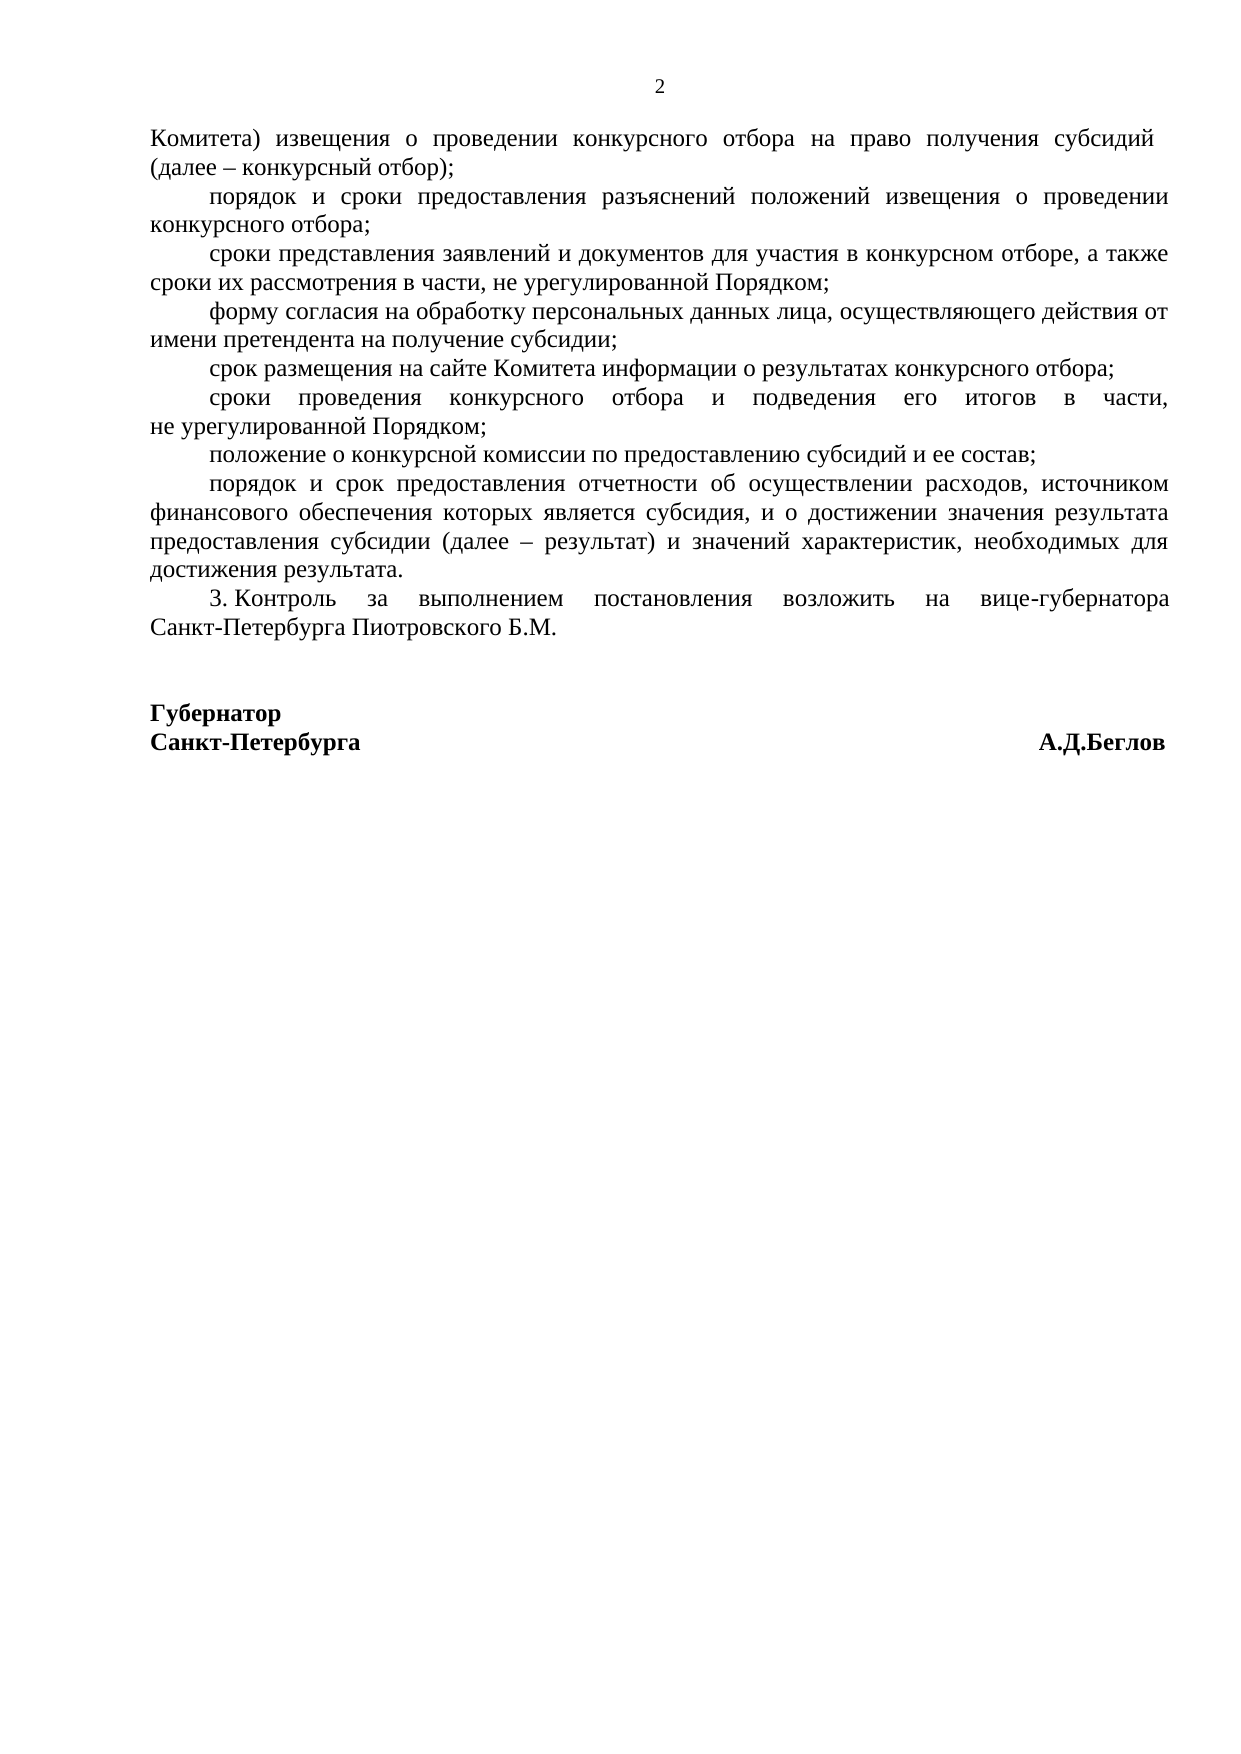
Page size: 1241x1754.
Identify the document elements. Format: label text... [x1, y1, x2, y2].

text сроки проведения конкурсного отбора и подведения его итогов в части, не урегулированной Порядком; [150, 382, 1169, 439]
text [150, 123, 1169, 181]
text срок размещения на сайте Комитета информации о результатах конкурсного отбора; [150, 353, 1169, 382]
text порядок и срок предоставления отчетности об осуществлении расходов, источником финансового обеспечения которых является субсидия, и о достижении значения результата предоставления субсидии (далее – результат) и значений характеристик, необходимых для достижения результата. [150, 468, 1169, 583]
text Санкт-Петербурга А.Д.Беглов [150, 727, 1169, 756]
text Губернатор [150, 698, 1169, 727]
text форму согласия на обработку персональных данных лица, осуществляющего действия от имени претендента на получение субсидии; [150, 296, 1169, 353]
text положение о конкурсной комиссии по предоставлению субсидий и ее состав; [150, 439, 1169, 468]
text 3. Контроль за выполнением постановления возложить на вице-губернатора Санкт-Петербурга Пиотровского Б.М. [150, 583, 1169, 641]
text сроки представления заявлений и документов для участия в конкурсном отборе, а также сроки их рассмотрения в части, не урегулированной Порядком; [150, 238, 1169, 296]
text порядок и сроки предоставления разъяснений положений извещения о проведении конкурсного отбора; [150, 181, 1169, 238]
